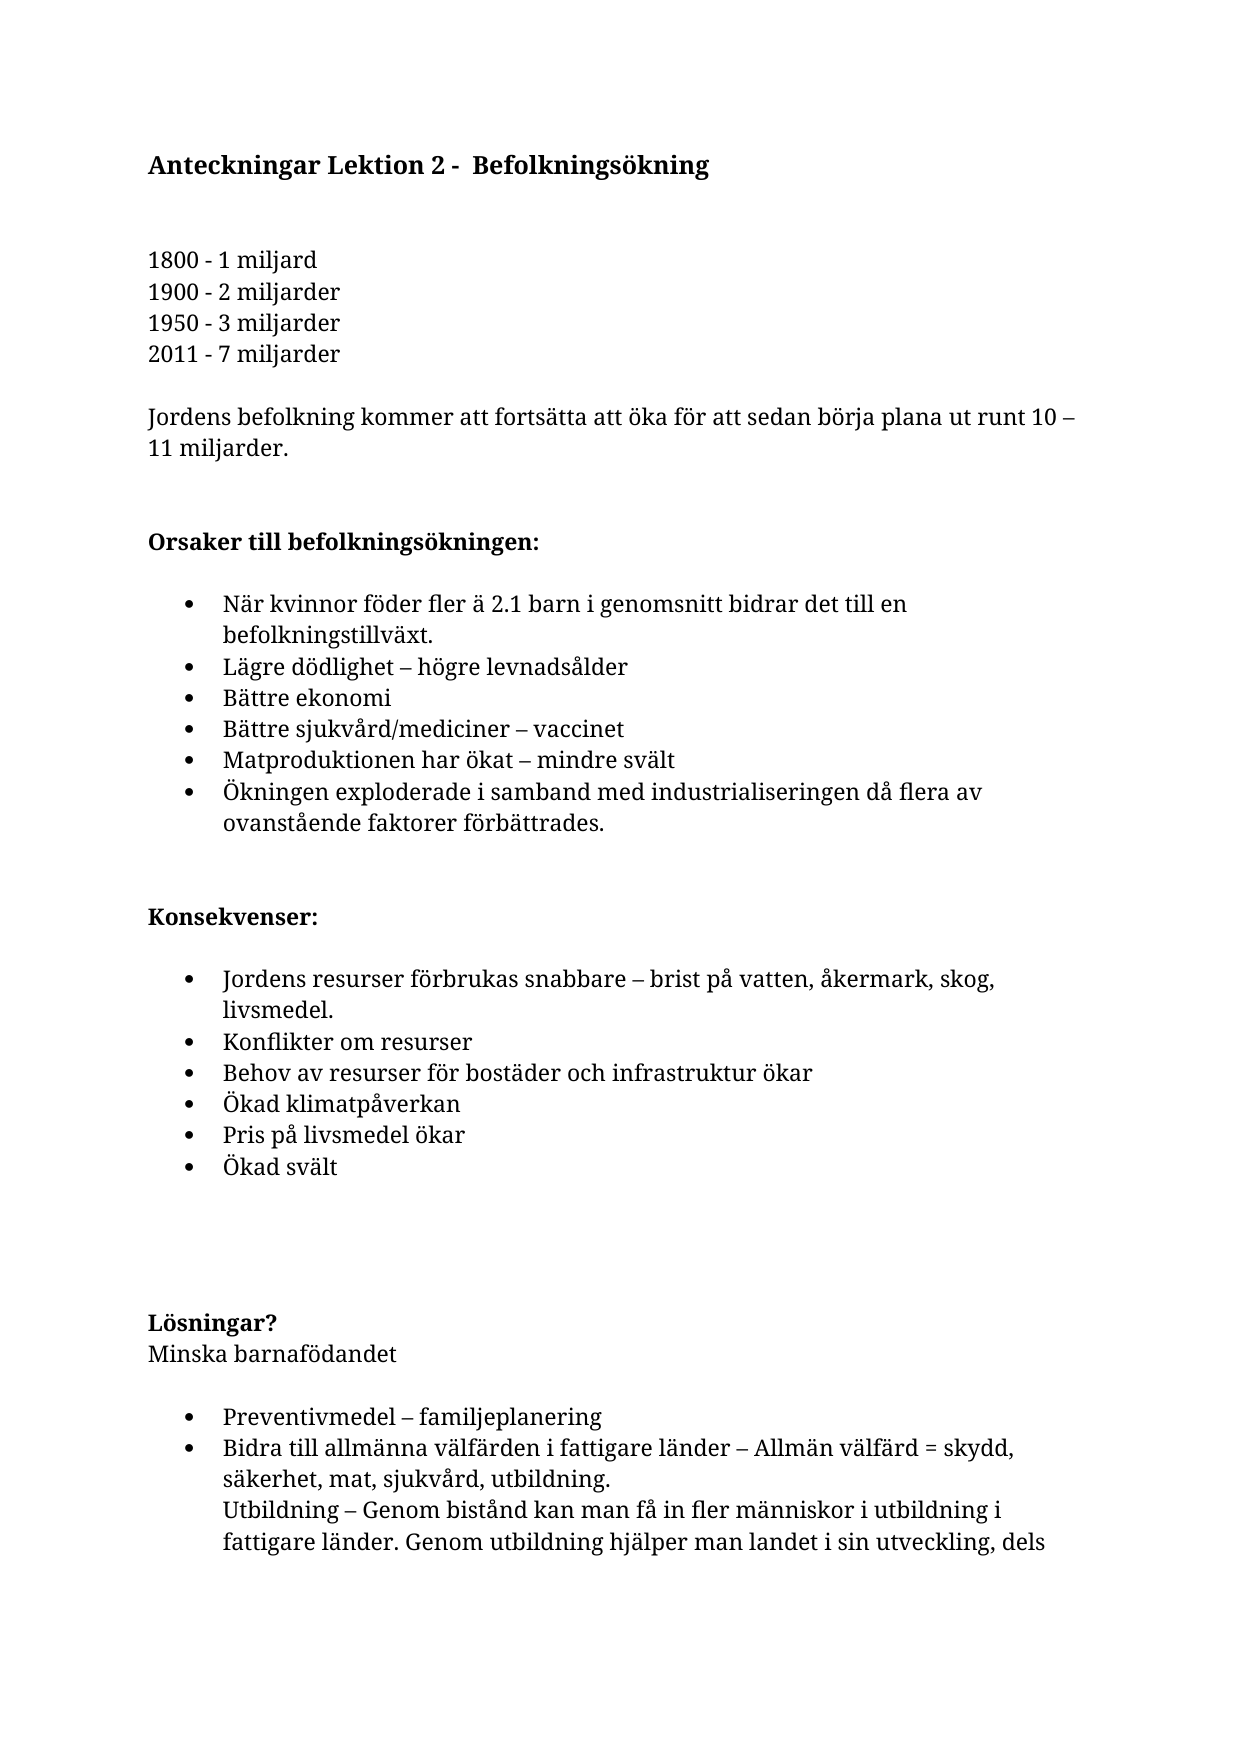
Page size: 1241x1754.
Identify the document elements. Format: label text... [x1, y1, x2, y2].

list Bidra till allmänna välfärden i fattigare länder – Allmän välfärd = skydd, säkerhet, mat, sjukvård, utbildning. [185, 1432, 1093, 1494]
list Behov av resurser för bostäder och infrastruktur ökar [185, 1057, 1093, 1088]
text Minska barnafödandet [148, 1338, 1093, 1369]
list Jordens resurser förbrukas snabbare – brist på vatten, åkermark, skog, livsmedel. [185, 963, 1093, 1025]
list Bättre ekonomi [185, 682, 1093, 713]
list Ökad svält [185, 1150, 1093, 1182]
list Preventivmedel – familjeplanering [185, 1400, 1093, 1432]
text Konsekvenser: [148, 900, 1093, 932]
list Ökad klimatpåverkan [185, 1088, 1093, 1119]
text 1800 - 1 miljard [148, 244, 1093, 275]
text Jordens befolkning kommer att fortsätta att öka för att sedan börja plana ut runt 10 – 11 miljarder. [148, 400, 1093, 463]
text Anteckningar Lektion 2 - Befolkningsökning [148, 148, 1093, 182]
list Konflikter om resurser [185, 1025, 1093, 1057]
list Matproduktionen har ökat – mindre svält [185, 744, 1093, 775]
text Lösningar? [148, 1307, 1093, 1338]
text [223, 1494, 1093, 1557]
text Orsaker till befolkningsökningen: [148, 525, 1093, 557]
text 1950 - 3 miljarder [148, 307, 1093, 338]
list Pris på livsmedel ökar [185, 1119, 1093, 1150]
list Ökningen exploderade i samband med industrialiseringen då flera av ovanstående faktorer förbättrades. [185, 775, 1093, 838]
text 2011 - 7 miljarder [148, 338, 1093, 369]
list Lägre dödlighet – högre levnadsålder [185, 650, 1093, 682]
text 1900 - 2 miljarder [148, 275, 1093, 307]
list Bättre sjukvård/mediciner – vaccinet [185, 713, 1093, 744]
list När kvinnor föder fler ä 2.1 barn i genomsnitt bidrar det till en befolkningstillväxt. [185, 588, 1093, 650]
